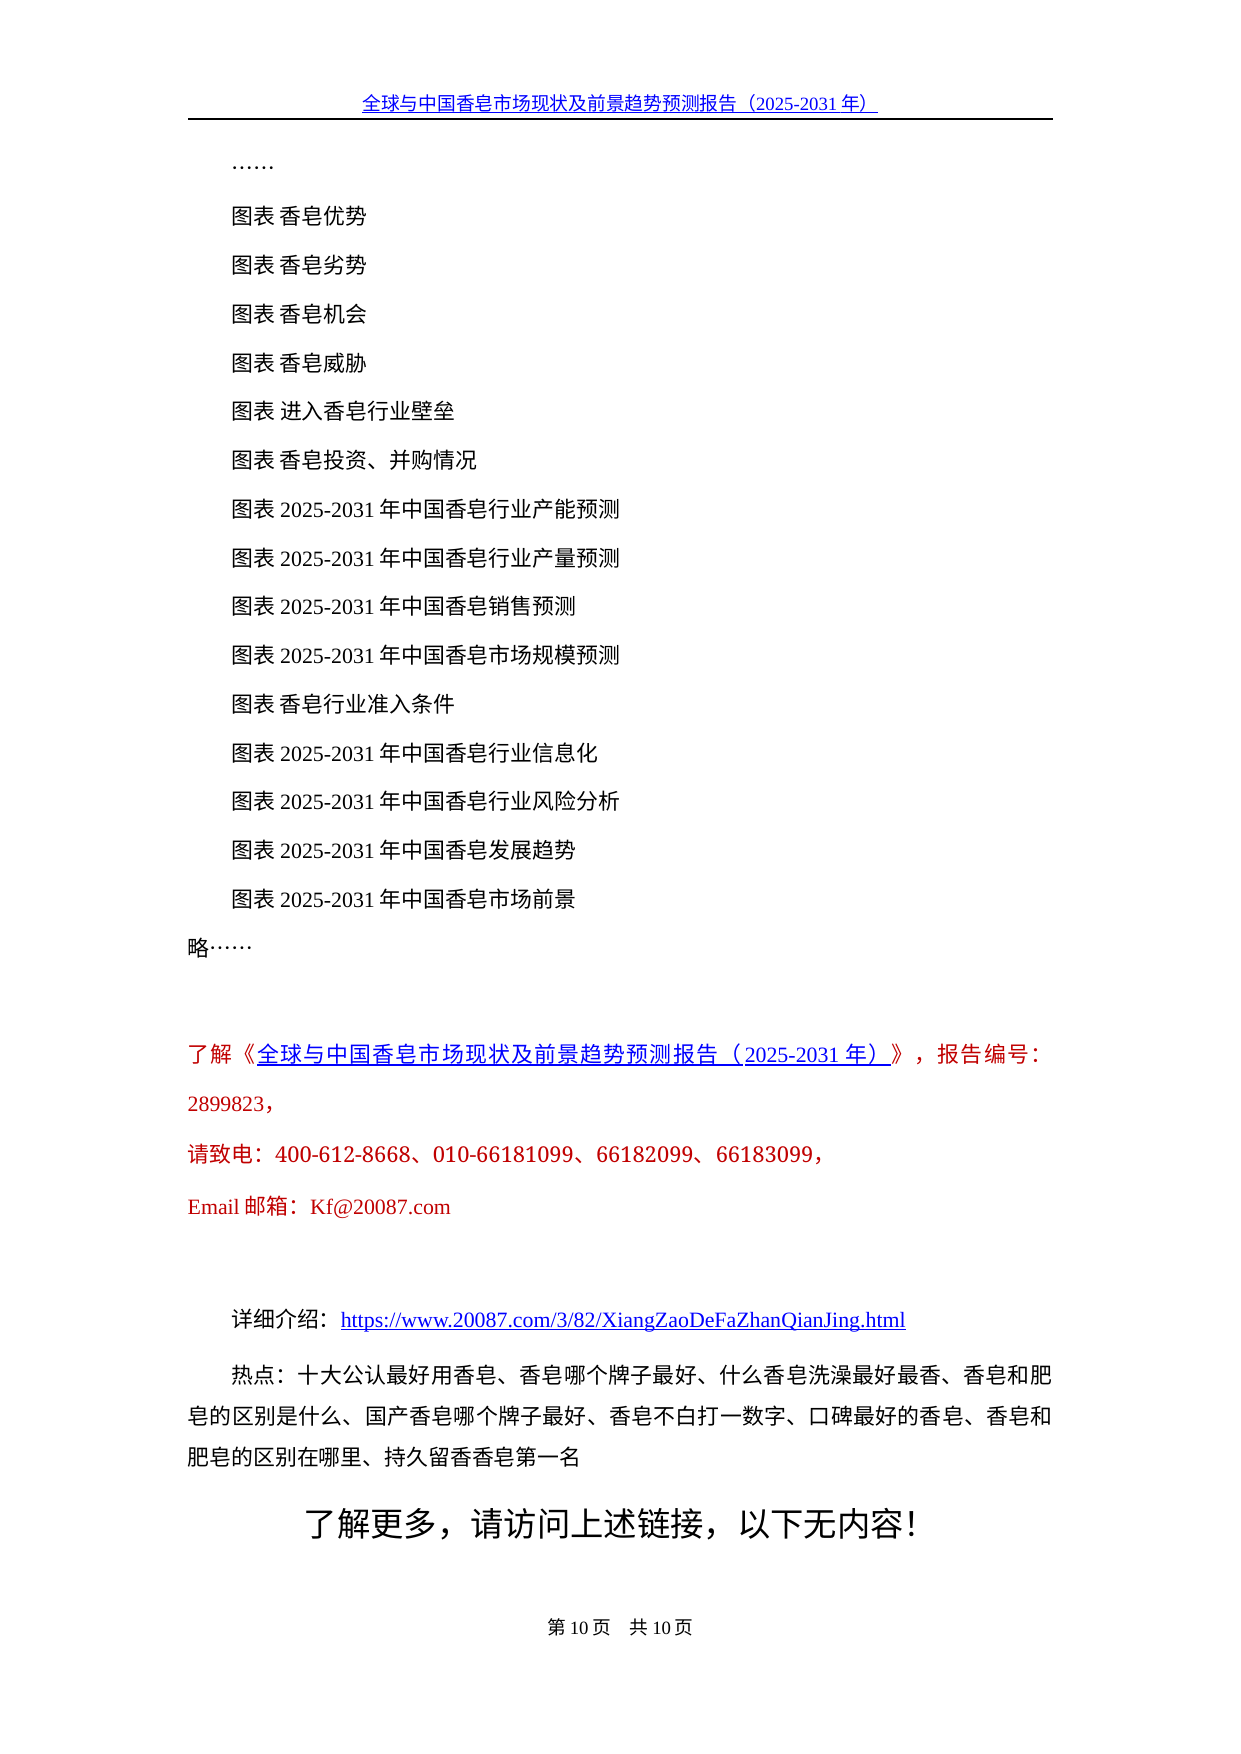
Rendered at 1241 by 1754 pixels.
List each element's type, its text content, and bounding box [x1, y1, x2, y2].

text Email邮箱：Kf@20087.com [187, 1188, 1053, 1221]
text 了解《全球与中国香皂市场现状及前景趋势预测报告（2025-2031年）》，报告编号：2899823， [187, 1037, 1053, 1118]
title 了解更多，请访问上述链接，以下无内容！ [187, 1489, 1053, 1554]
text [187, 150, 1053, 963]
text 请致电：400-612-8668、010-66181099、66182099、66183099， [187, 1137, 1053, 1169]
text 详细介绍：https://www.20087.com/3/82/XiangZaoDeFaZhanQianJing.html [187, 1301, 1053, 1334]
text 热点：十大公认最好用香皂、香皂哪个牌子最好、什么香皂洗澡最好最香、香皂和肥皂的区别是什么、国产香皂哪个牌子最好、香皂不白打一数字、口碑最好的香皂、香皂和肥皂的区别在哪里、持久留香香皂第一名 [187, 1358, 1053, 1472]
